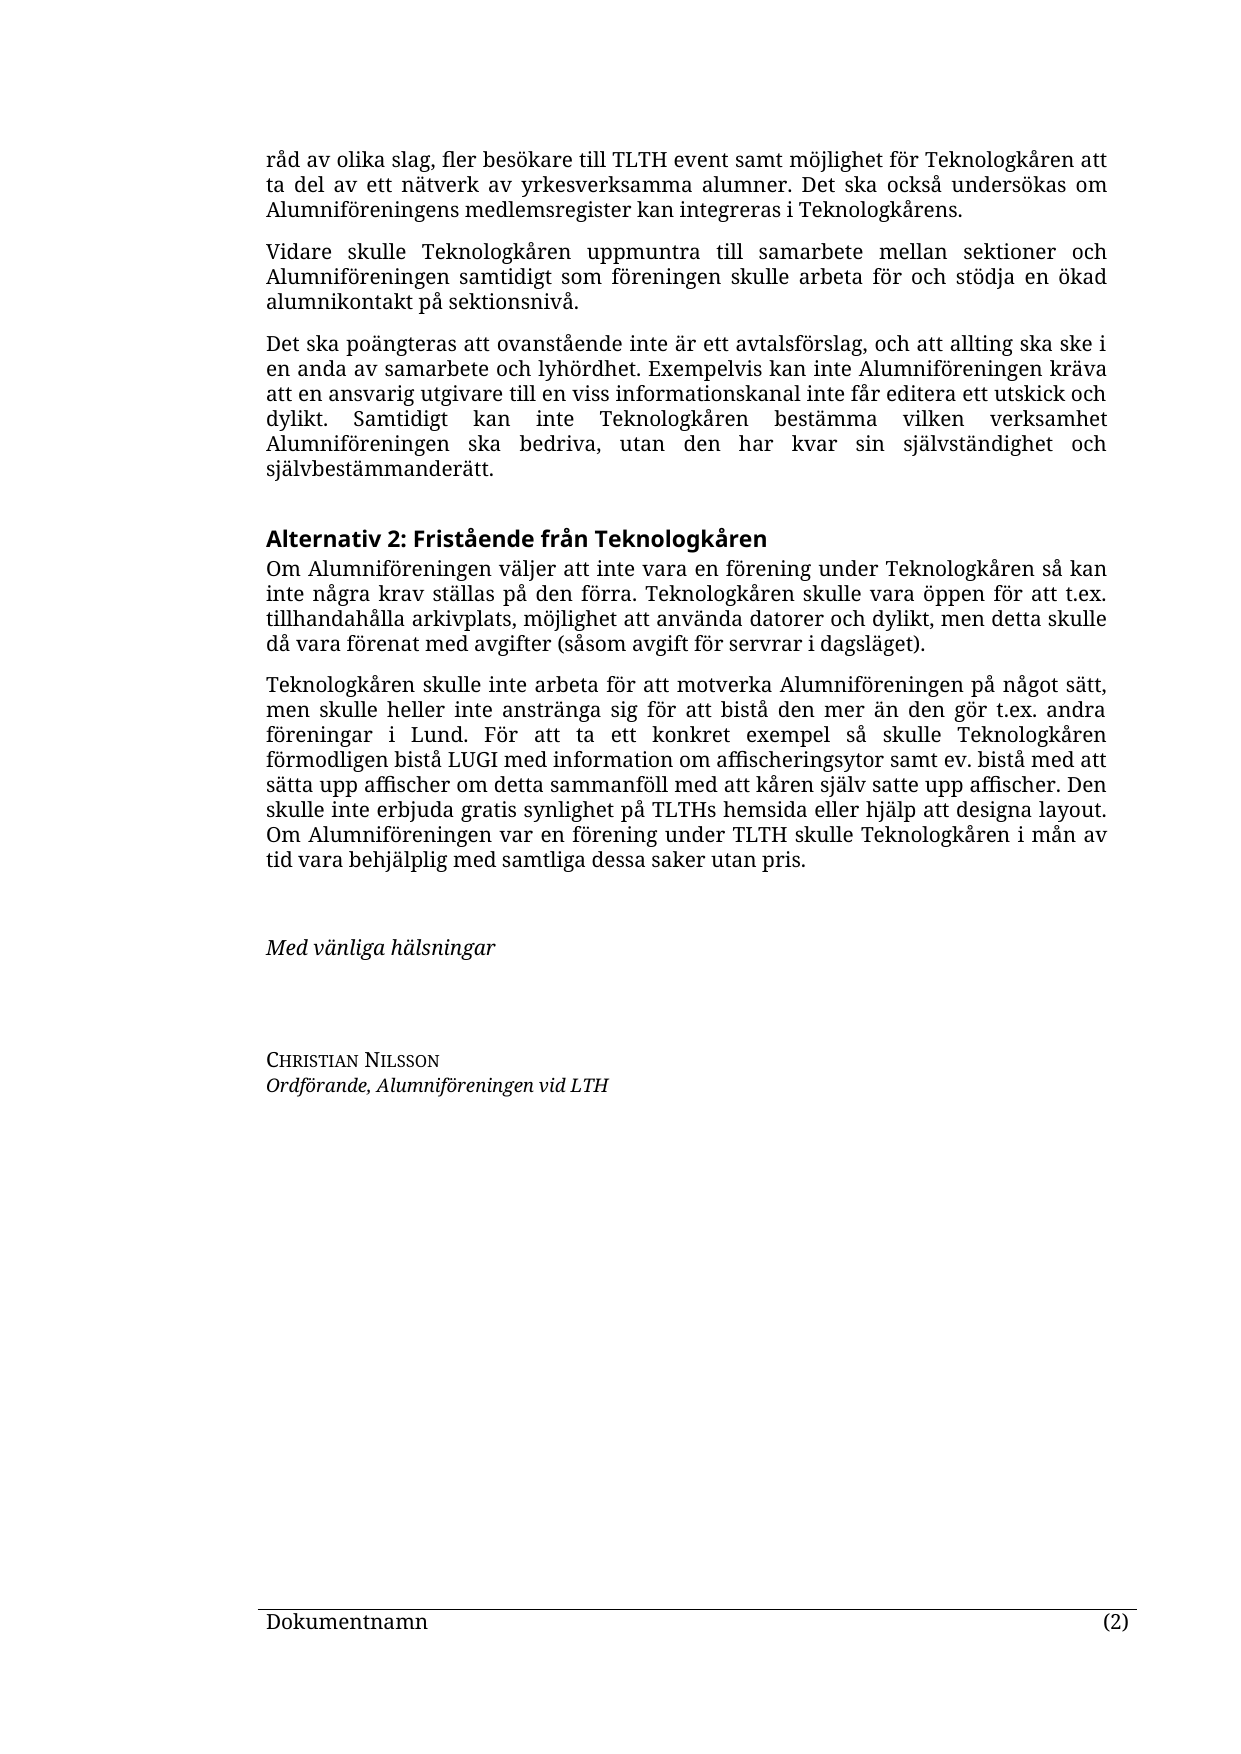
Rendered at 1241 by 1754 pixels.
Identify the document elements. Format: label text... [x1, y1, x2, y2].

text Christian Nilsson [266, 1048, 1108, 1073]
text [266, 148, 1108, 223]
text Vidare skulle Teknologkåren uppmuntra till samarbete mellan sektioner och Alumniföreningen samtidigt som föreningen skulle arbeta för och stödja en ökad alumnikontakt på sektionsnivå. [266, 239, 1108, 314]
text Ordförande, Alumniföreningen vid LTH [266, 1073, 1108, 1098]
text Det ska poängteras att ovanstående inte är ett avtalsförslag, och att allting ska ske i en anda av samarbete och lyhördhet. Exempelvis kan inte Alumniföreningen kräva att en ansvarig utgivare till en viss informationskanal inte får editera ett utskick och dylikt. Samtidigt kan inte Teknologkåren bestämma vilken verksamhet Alumniföreningen ska bedriva, utan den har kvar sin självständighet och självbestämmanderätt. [266, 331, 1108, 481]
text Om Alumniföreningen väljer att inte vara en förening under Teknologkåren så kan inte några krav ställas på den förra. Teknologkåren skulle vara öppen för att t.ex. tillhandahålla arkivplats, möjlighet att använda datorer och dylikt, men detta skulle då vara förenat med avgifter (såsom avgift för servrar i dagsläget). [266, 556, 1108, 656]
text Med vänliga hälsningar [266, 935, 1108, 960]
text Teknologkåren skulle inte arbeta för att motverka Alumniföreningen på något sätt, men skulle heller inte anstränga sig för att bistå den mer än den gör t.ex. andra föreningar i Lund. För att ta ett konkret exempel så skulle Teknologkåren förmodligen bistå LUGI med information om affischeringsytor samt ev. bistå med att sätta upp affischer om detta sammanföll med att kåren själv satte upp affischer. Den skulle inte erbjuda gratis synlighet på TLTHs hemsida eller hjälp att designa layout. Om Alumniföreningen var en förening under TLTH skulle Teknologkåren i mån av tid vara behjälplig med samtliga dessa saker utan pris. [266, 673, 1108, 873]
subtitle Alternativ 2: Fristående från Teknologkåren [266, 523, 1108, 554]
